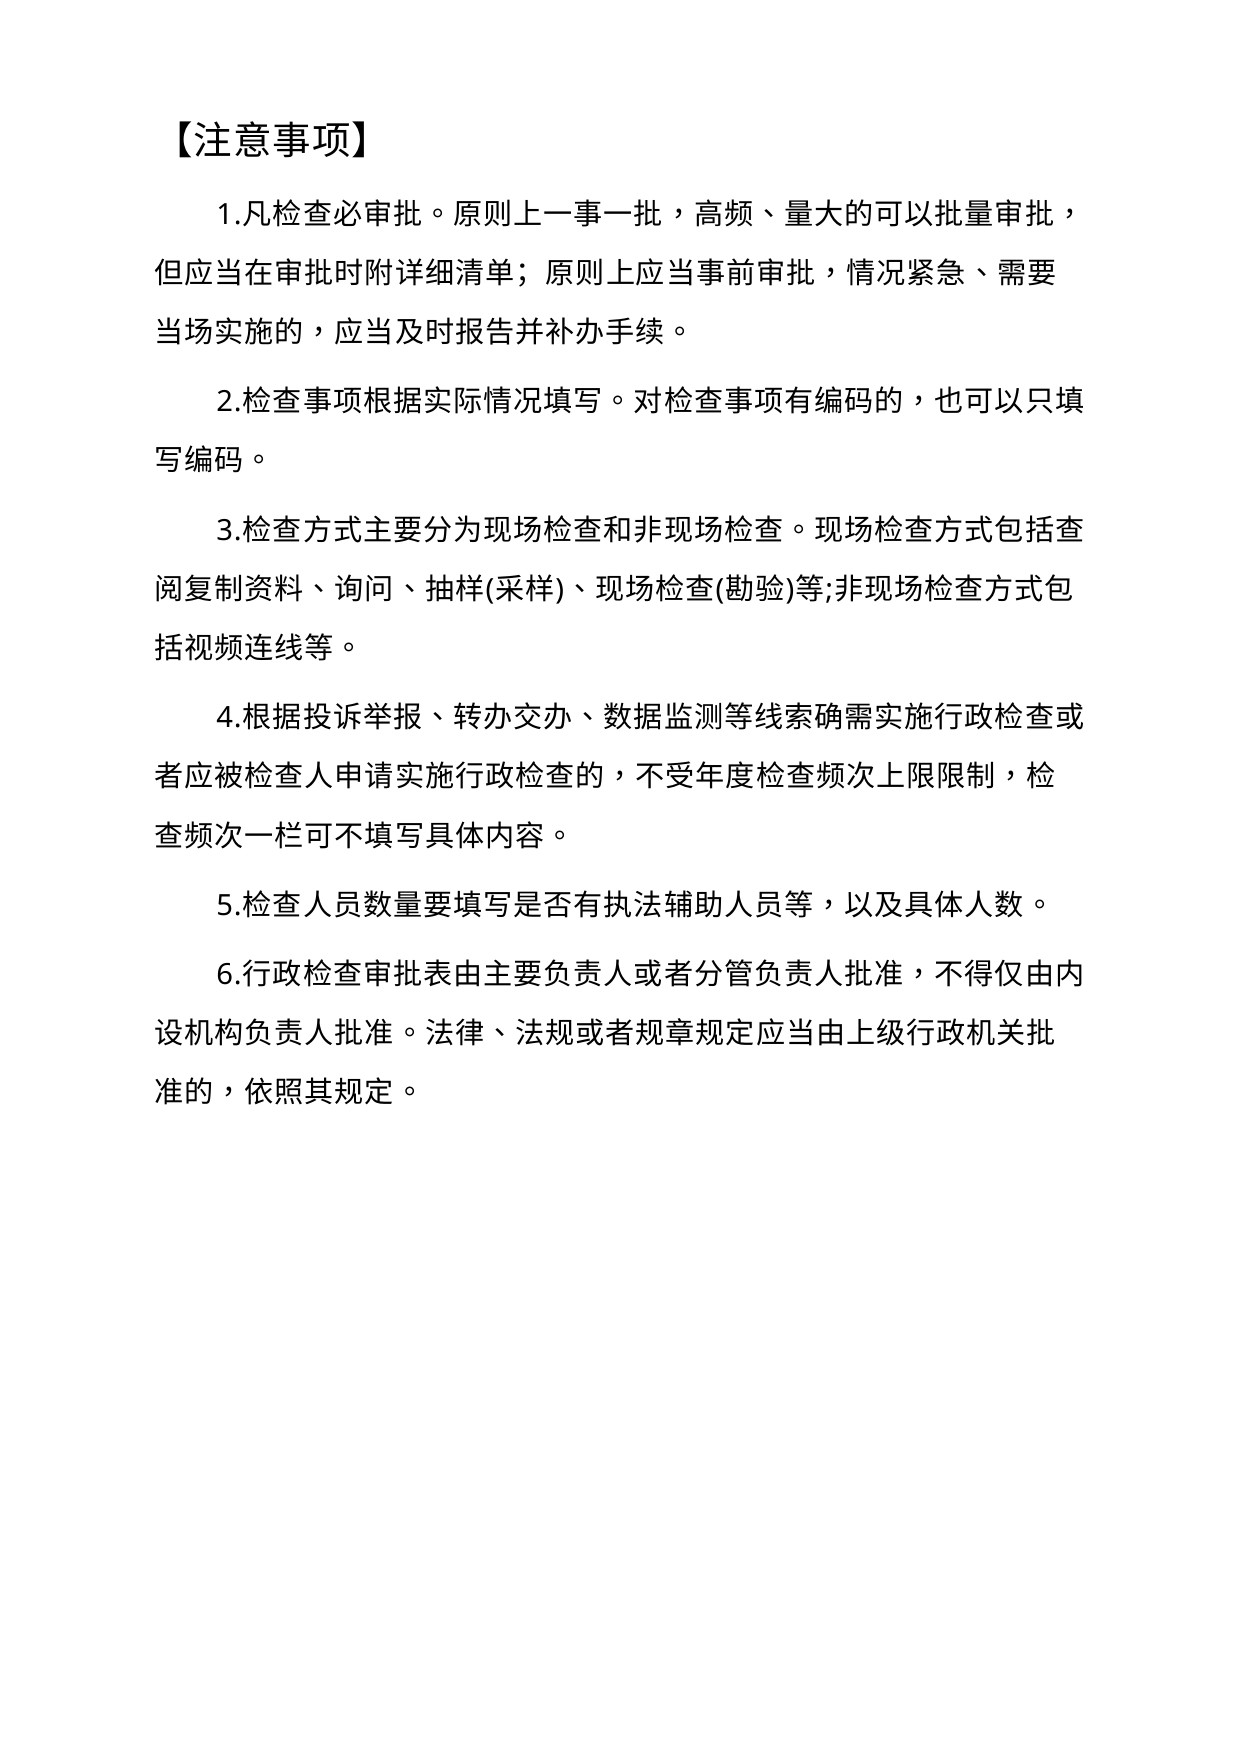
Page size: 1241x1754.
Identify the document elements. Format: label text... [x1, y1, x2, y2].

text 6.行政检查审批表由主要负责人或者分管负责人批准，不得仅由内设机构负责人批准。法律、法规或者规章规定应当由上级行政机关批准的，依照其规定。 [154, 957, 1085, 1135]
text 【注意事项】 [154, 127, 1085, 187]
text 4.根据投诉举报、转办交办、数据监测等线索确需实施行政检查或者应被检查人申请实施行政检查的，不受年度检查频次上限限制，检查频次一栏可不填写具体内容。 [154, 700, 1085, 878]
text 3.检查方式主要分为现场检查和非现场检查。现场检查方式包括查阅复制资料、询问、抽样(采样)、现场检查(勘验)等;非现场检查方式包括视频连线等。 [154, 513, 1085, 690]
text 1.凡检查必审批。原则上一事一批，高频、量大的可以批量审批，但应当在审批时附详细清单；原则上应当事前审批，情况紧急、需要当场实施的，应当及时报告并补办手续。 [154, 197, 1085, 374]
text 5.检查人员数量要填写是否有执法辅助人员等，以及具体人数。 [154, 888, 1085, 947]
text 2.检查事项根据实际情况填写。对检查事项有编码的，也可以只填写编码。 [154, 384, 1085, 503]
